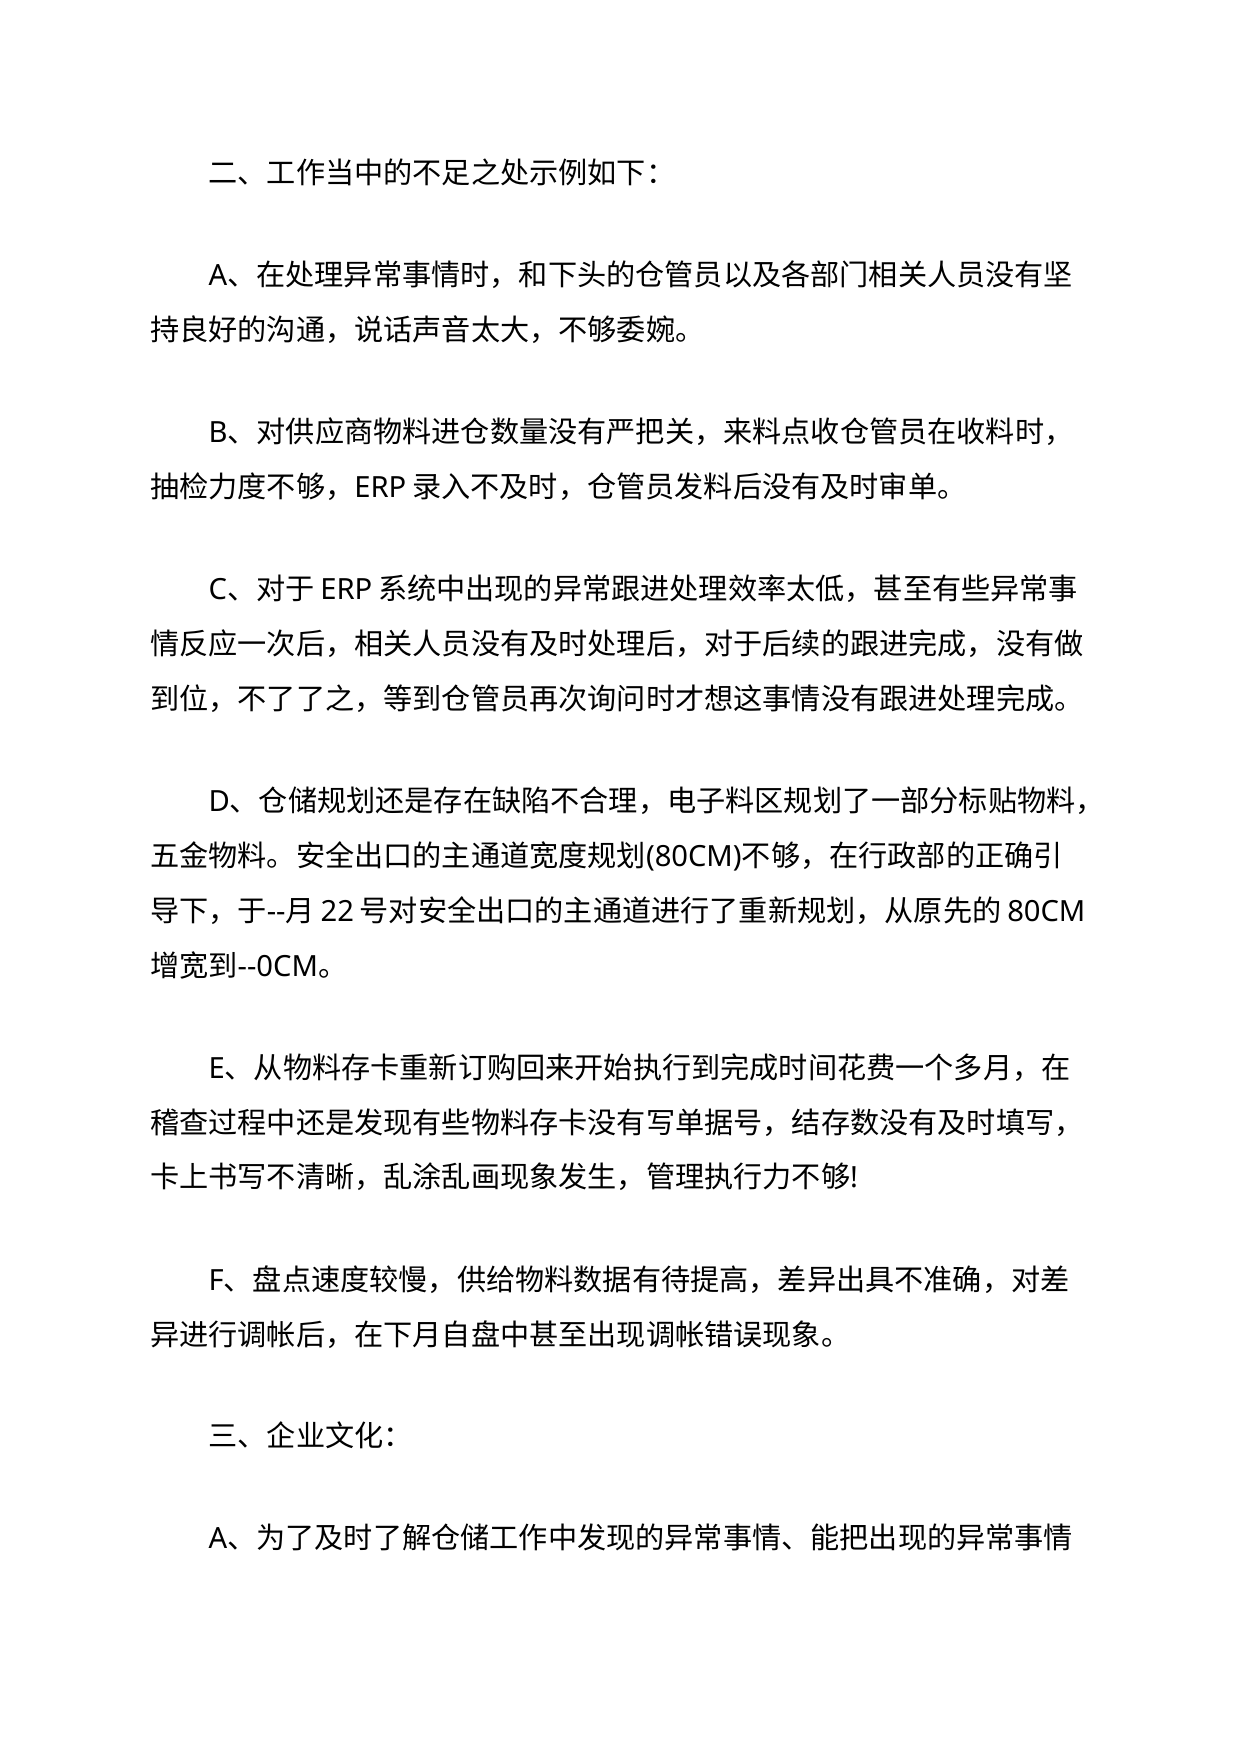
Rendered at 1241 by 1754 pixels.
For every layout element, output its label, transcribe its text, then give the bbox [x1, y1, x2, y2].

text A、在处理异常事情时，和下头的仓管员以及各部门相关人员没有坚持良好的沟通，说话声音太大，不够委婉。 [150, 252, 1090, 349]
text B、对供应商物料进仓数量没有严把关，来料点收仓管员在收料时，抽检力度不够，ERP录入不及时，仓管员发料后没有及时审单。 [150, 408, 1090, 506]
text 二、工作当中的不足之处示例如下： [150, 150, 1090, 192]
text E、从物料存卡重新订购回来开始执行到完成时间花费一个多月，在稽查过程中还是发现有些物料存卡没有写单据号，结存数没有及时填写，卡上书写不清晰，乱涂乱画现象发生，管理执行力不够! [150, 1044, 1090, 1196]
text F、盘点速度较慢，供给物料数据有待提高，差异出具不准确，对差异进行调帐后，在下月自盘中甚至出现调帐错误现象。 [150, 1256, 1090, 1353]
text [150, 1514, 1090, 1557]
text D、仓储规划还是存在缺陷不合理，电子料区规划了一部分标贴物料，五金物料。安全出口的主通道宽度规划(80CM)不够，在行政部的正确引导下，于--月22号对安全出口的主通道进行了重新规划，从原先的80CM增宽到--0CM。 [150, 777, 1090, 984]
text 三、企业文化： [150, 1413, 1090, 1455]
text C、对于ERP系统中出现的异常跟进处理效率太低，甚至有些异常事情反应一次后，相关人员没有及时处理后，对于后续的跟进完成，没有做到位，不了了之，等到仓管员再次询问时才想这事情没有跟进处理完成。 [150, 566, 1090, 718]
